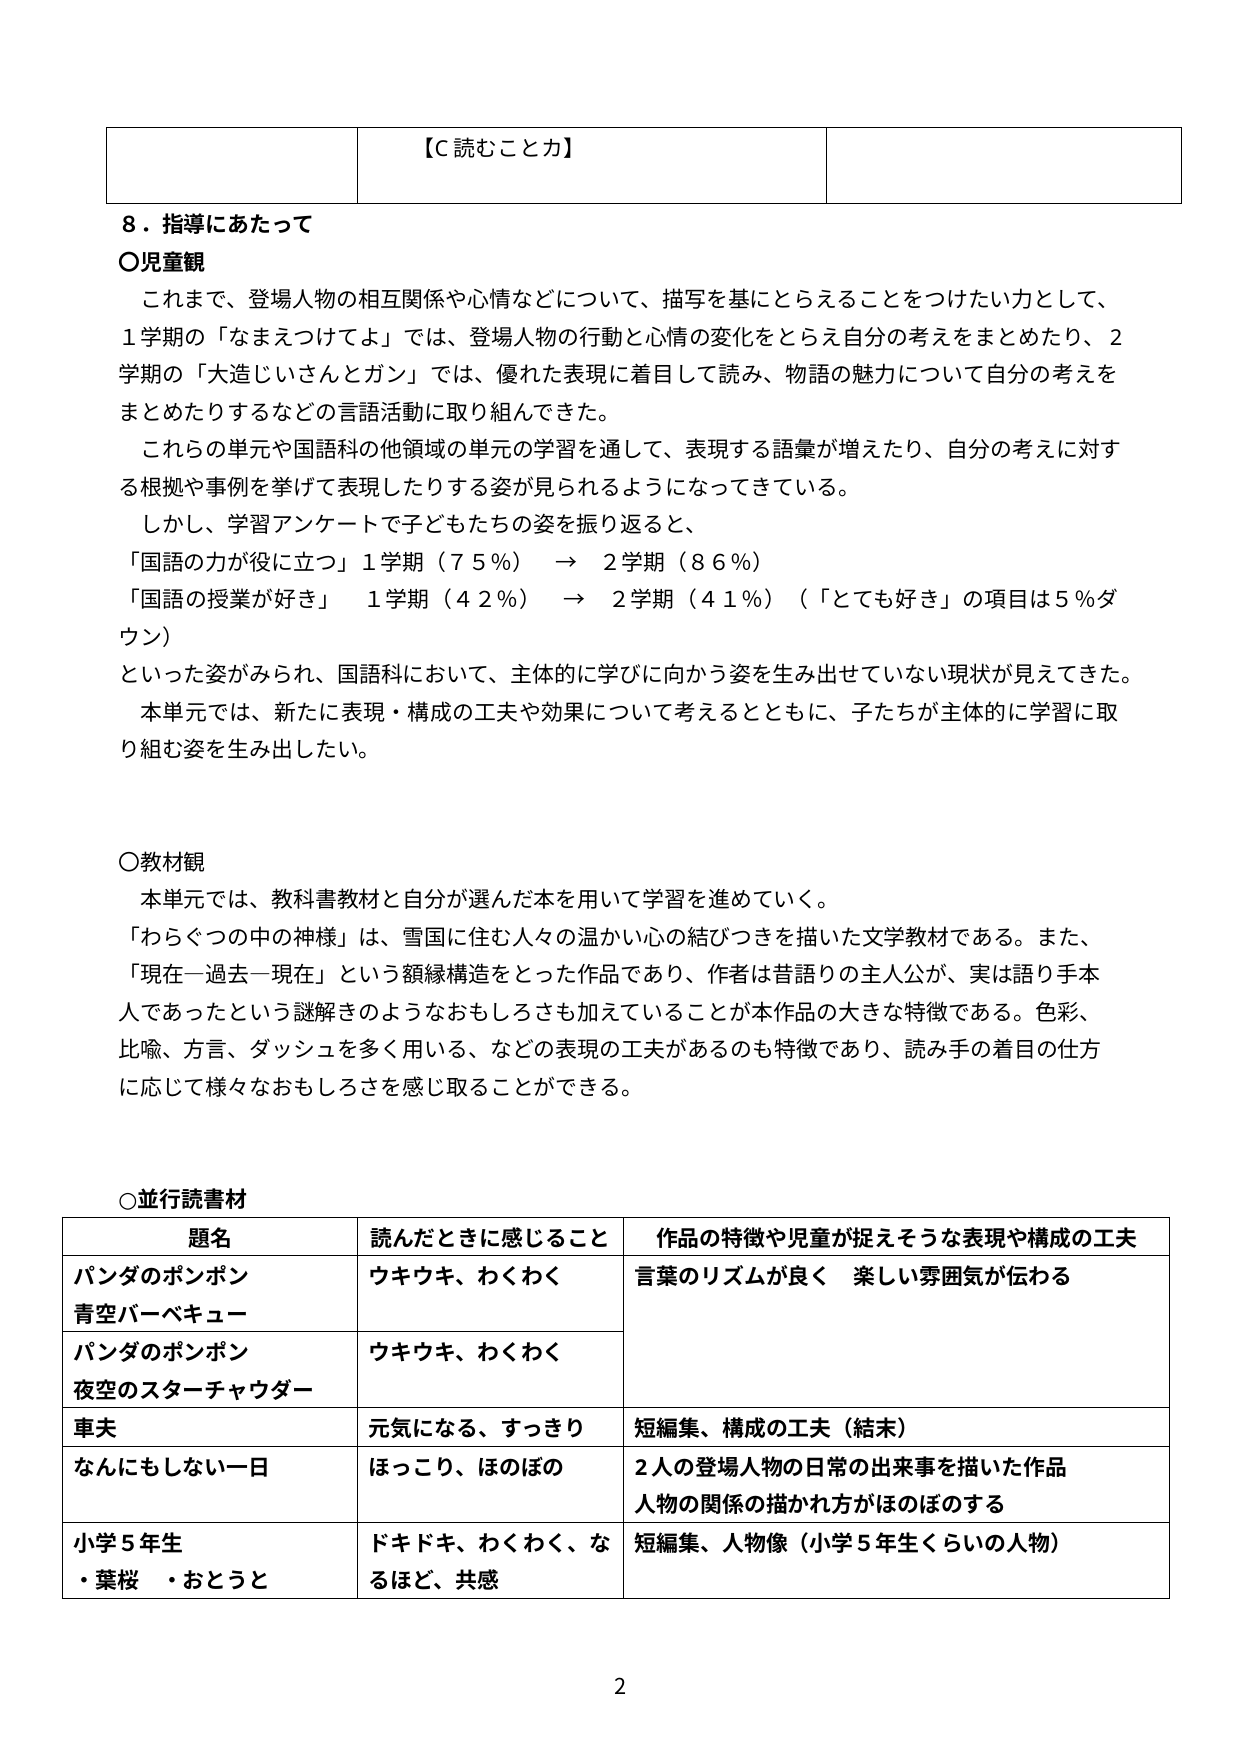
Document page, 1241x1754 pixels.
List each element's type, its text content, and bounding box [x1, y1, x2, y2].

text これらの単元や国語科の他領域の単元の学習を通して、表現する語彙が増えたり、自分の考えに対する根拠や事例を挙げて表現したりする姿が見られるようになってきている。 [118, 429, 1122, 504]
table_cell ドキドキ、わくわく、なるほど、共感 [358, 1523, 623, 1598]
text といった姿がみられ、国語科において、主体的に学びに向かう姿を生み出せていない現状が見えてきた。 [118, 654, 1122, 692]
text ８．指導にあたって [118, 204, 1122, 242]
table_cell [63, 1523, 357, 1598]
text 「わらぐつの中の神様」は、雪国に住む人々の温かい心の結びつきを描いた文学教材である。また、「現在―過去―現在」という額縁構造をとった作品であり、作者は昔語りの主人公が、実は語り手本人であったという謎解きのようなおもしろさも加えていることが本作品の大きな特徴である。色彩、比喩、方言、ダッシュを多く用いる、などの表現の工夫があるのも特徴であり、読み手の着目の仕方に応じて様々なおもしろさを感じ取ることができる。 [118, 917, 1122, 1104]
table_cell なんにもしない一日 [63, 1447, 357, 1522]
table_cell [358, 128, 826, 203]
table_cell 2人の登場人物の日常の出来事を描いた作品 人物の関係の描かれ方がほのぼのする [624, 1447, 1169, 1522]
text これまで、登場人物の相互関係や心情などについて、描写を基にとらえることをつけたい力として、１学期の「なまえつけてよ」では、登場人物の行動と心情の変化をとらえ自分の考えをまとめたり、2学期の「大造じいさんとガン」では、優れた表現に着目して読み、物語の魅力について自分の考えをまとめたりするなどの言語活動に取り組んできた。 [118, 279, 1122, 429]
text 〇児童観 [118, 242, 1122, 279]
table_cell ウキウキ、わくわく [358, 1256, 623, 1331]
table_header 題名 [63, 1218, 357, 1255]
table_cell 車夫 [63, 1408, 357, 1446]
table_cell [107, 128, 357, 203]
text 本単元では、新たに表現・構成の工夫や効果について考えるとともに、子たちが主体的に学習に取り組む姿を生み出したい。 [118, 692, 1122, 767]
table_cell パンダのポンポン 青空バーベキュー [63, 1256, 357, 1331]
text 〇教材観 [118, 842, 1122, 879]
text 本単元では、教科書教材と自分が選んだ本を用いて学習を進めていく。 [118, 879, 1122, 917]
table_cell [827, 128, 1181, 203]
text しかし、学習アンケートで子どもたちの姿を振り返ると、 [118, 504, 1122, 542]
text 「国語の力が役に立つ」１学期（７５％） → ２学期（８６％） [118, 542, 1122, 579]
table_cell パンダのポンポン 夜空のスターチャウダー [63, 1332, 357, 1407]
table_cell 言葉のリズムが良く 楽しい雰囲気が伝わる [624, 1256, 1169, 1407]
table_cell 元気になる、すっきり [358, 1408, 623, 1446]
table_header 読んだときに感じること [358, 1218, 623, 1255]
table_cell ウキウキ、わくわく [358, 1332, 623, 1407]
text ○並行読書材 [118, 1179, 1122, 1217]
table_header 作品の特徴や児童が捉えそうな表現や構成の工夫 [624, 1218, 1169, 1255]
table_cell ほっこり、ほのぼの [358, 1447, 623, 1522]
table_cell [624, 1523, 1169, 1598]
text 「国語の授業が好き」 １学期（４２％） → ２学期（４１％）（「とても好き」の項目は５％ダウン） [118, 579, 1122, 654]
table_cell 短編集、構成の工夫（結末） [624, 1408, 1169, 1446]
